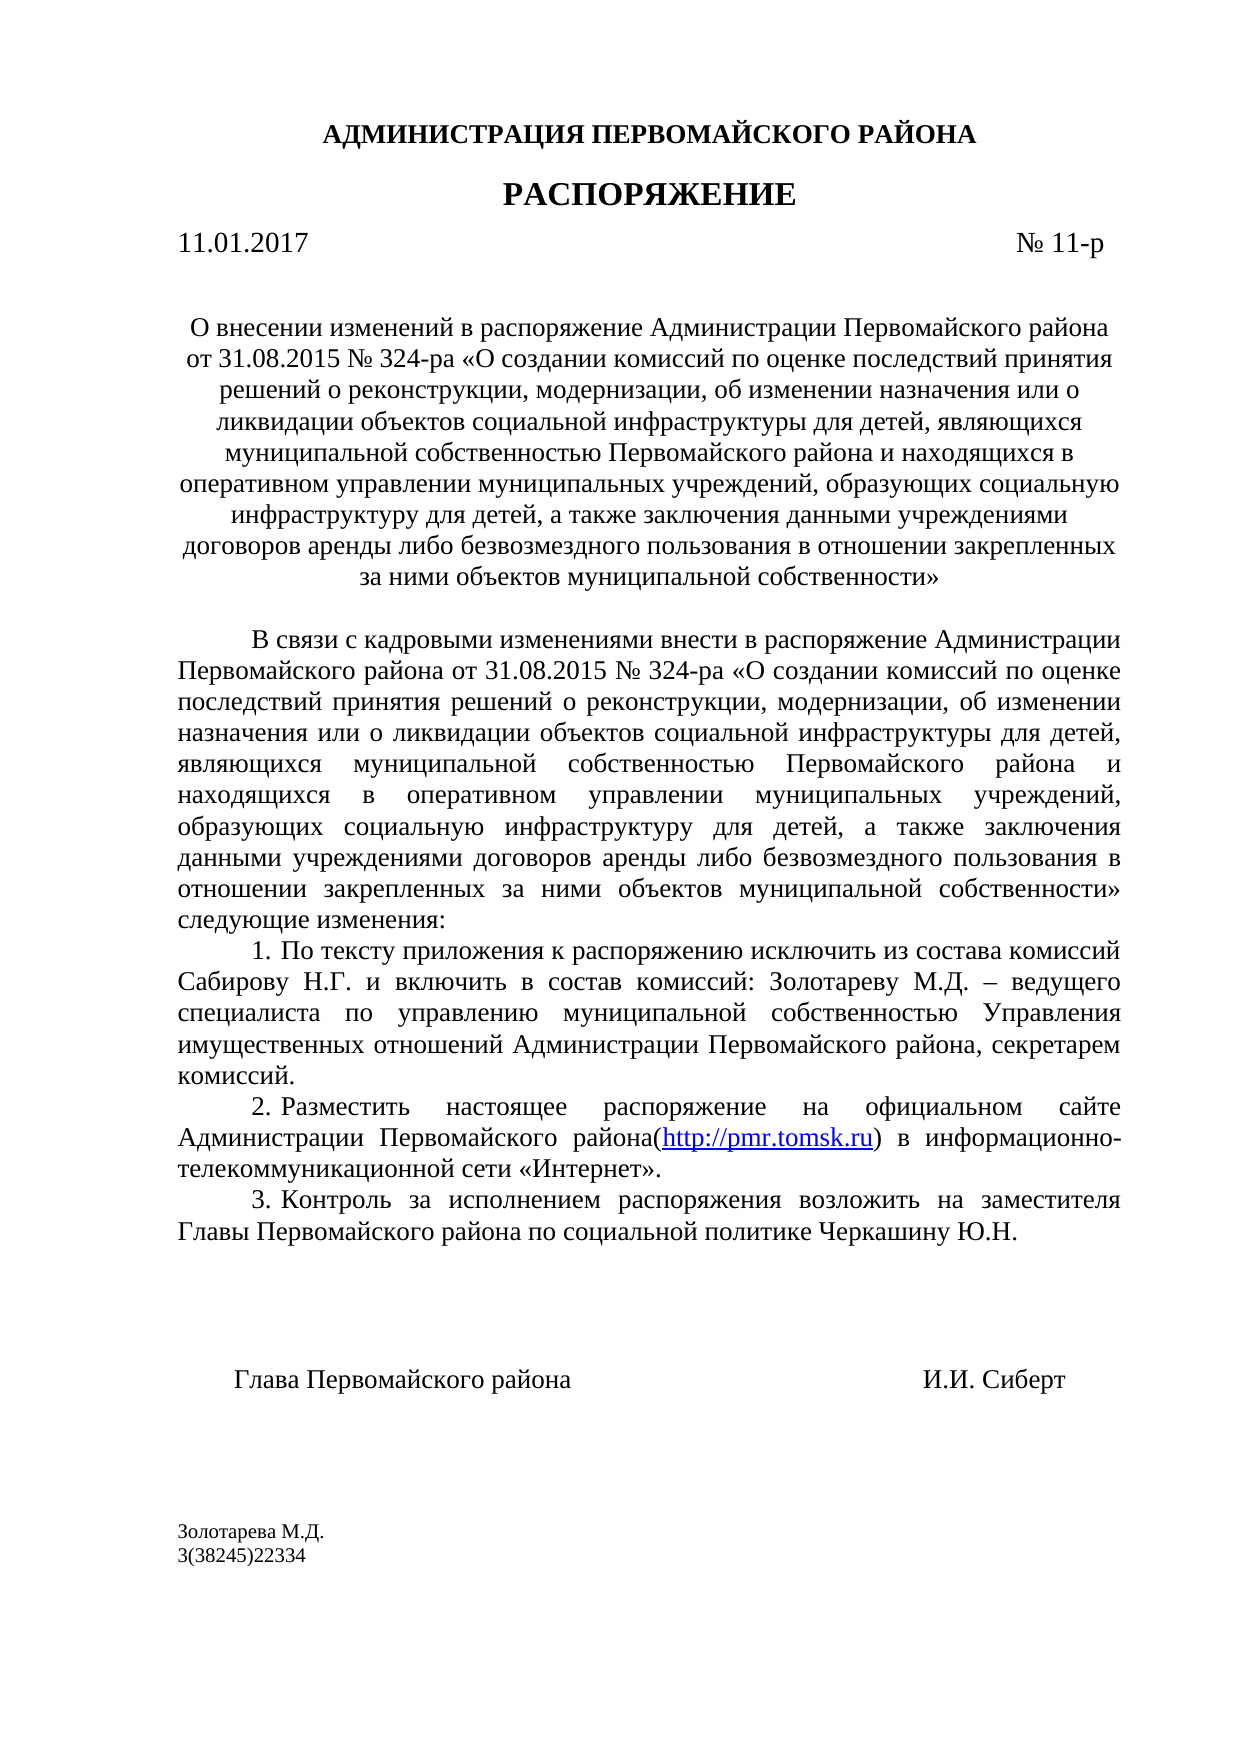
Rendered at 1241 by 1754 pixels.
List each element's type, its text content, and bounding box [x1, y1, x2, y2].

list Контроль за исполнением распоряжения возложить на заместителя Главы Первомайского района по социальной политике Черкашину Ю.Н. [177, 1183, 1122, 1246]
list По тексту приложения к распоряжению исключить из состава комиссий Сабирову Н.Г. и включить в состав комиссий: Золотареву М.Д. – ведущего специалиста по управлению муниципальной собственностью Управления имущественных отношений Администрации Первомайского района, секретарем комиссий. [177, 934, 1122, 1090]
text Золотарева М.Д. [177, 1519, 1122, 1543]
text Глава Первомайского района И.И. Сиберт [177, 1363, 1122, 1394]
text АДМИНИСТРАЦИЯ ПЕРВОМАЙСКОГО РАЙОНА [177, 118, 1122, 149]
text 11.01.2017 № 11-р [177, 225, 1122, 259]
text В связи с кадровыми изменениями внести в распоряжение Администрации Первомайского района от 31.08.2015 № 324-ра «О создании комиссий по оценке последствий принятия решений о реконструкции, модернизации, об изменении назначения или о ликвидации объектов социальной инфраструктуры для детей, являющихся муниципальной собственностью Первомайского района и находящихся в оперативном управлении муниципальных учреждений, образующих социальную инфраструктуру для детей, а также заключения данными учреждениями договоров аренды либо безвозмездного пользования в отношении закрепленных за ними объектов муниципальной собственности» следующие изменения: [177, 623, 1122, 934]
subtitle РАСПОРЯЖЕНИЕ [177, 174, 1122, 213]
text О внесении изменений в распоряжение Администрации Первомайского района от 31.08.2015 № 324-ра «О создании комиссий по оценке последствий принятия решений о реконструкции, модернизации, об изменении назначения или о ликвидации объектов социальной инфраструктуры для детей, являющихся муниципальной собственностью Первомайского района и находящихся в оперативном управлении муниципальных учреждений, образующих социальную инфраструктуру для детей, а также заключения данными учреждениями договоров аренды либо безвозмездного пользования в отношении закрепленных за ними объектов муниципальной собственности» [177, 311, 1122, 592]
list Разместить настоящее распоряжение на официальном сайте Администрации Первомайского района(http://pmr.tomsk.ru) в информационно-телекоммуникационной сети «Интернет». [177, 1090, 1122, 1183]
text 3(38245)22334 [177, 1543, 1122, 1567]
